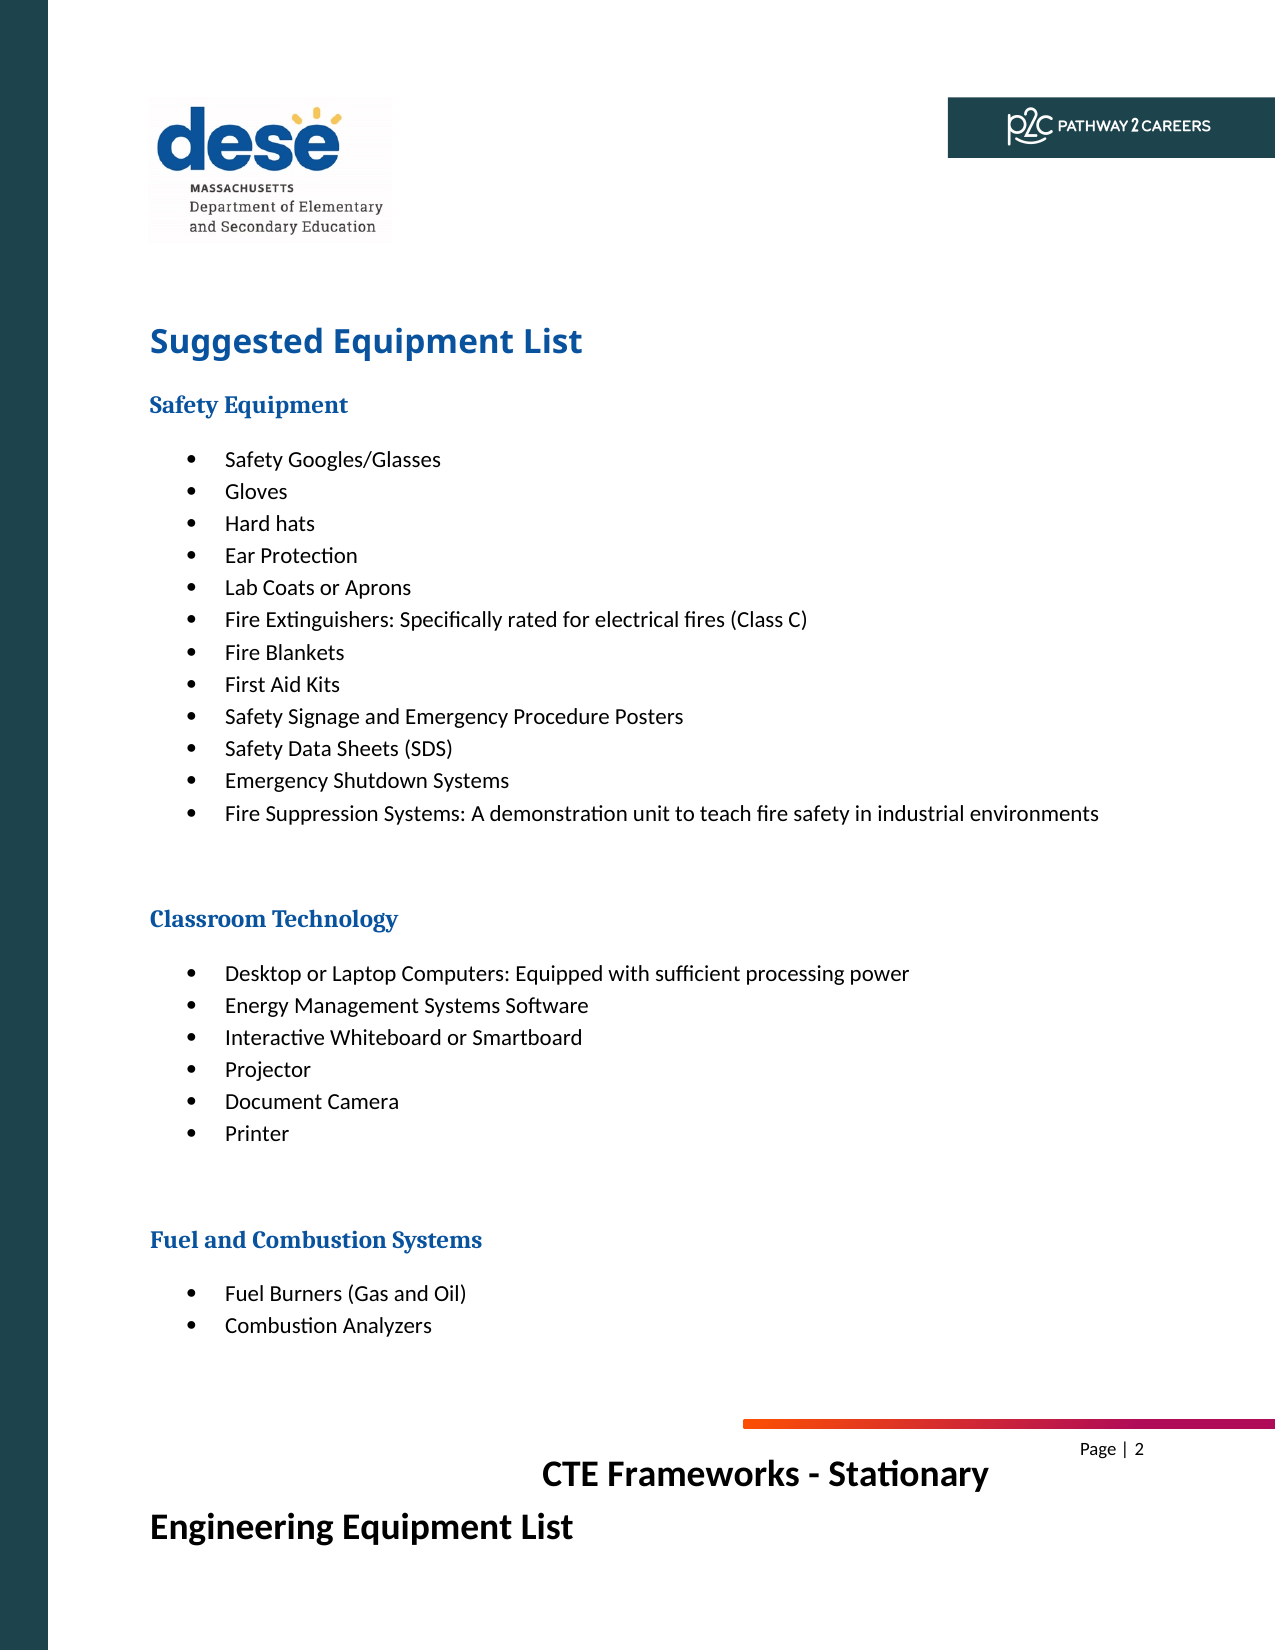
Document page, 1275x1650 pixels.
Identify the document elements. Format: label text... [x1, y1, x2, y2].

list Lab Coats or Aprons [187, 573, 1125, 601]
list Emergency Shutdown Systems [187, 767, 1125, 794]
list Fire Blankets [187, 638, 1125, 666]
subtitle Classroom Technology [150, 905, 1125, 933]
picture [148, 97, 392, 243]
list Ear Protection [187, 541, 1125, 569]
list Fuel Burners (Gas and Oil) [187, 1279, 1125, 1307]
list Safety Data Sheets (SDS) [187, 734, 1125, 762]
subtitle Suggested Equipment List [150, 318, 1125, 363]
list Projector [187, 1055, 1125, 1083]
subtitle Safety Equipment [150, 391, 1125, 419]
list Desktop or Laptop Computers: Equipped with sufficient processing power [187, 959, 1125, 987]
list Gloves [187, 477, 1125, 505]
list Hard hats [187, 509, 1125, 537]
list Energy Management Systems Software [187, 991, 1125, 1019]
list Safety Signage and Emergency Procedure Posters [187, 702, 1125, 730]
list Document Camera [187, 1087, 1125, 1115]
list Combustion Analyzers [187, 1312, 1125, 1340]
picture [1006, 106, 1212, 147]
list Safety Googles/Glasses [187, 445, 1125, 473]
list Printer [187, 1119, 1125, 1148]
list Interactive Whiteboard or Smartboard [187, 1023, 1125, 1051]
list Fire Extinguishers: Specifically rated for electrical fires (Class C) [187, 606, 1125, 634]
subtitle Fuel and Combustion Systems [150, 1226, 1125, 1254]
list First Aid Kits [187, 670, 1125, 698]
list Fire Suppression Systems: A demonstration unit to teach fire safety in industrial environments [187, 799, 1125, 827]
